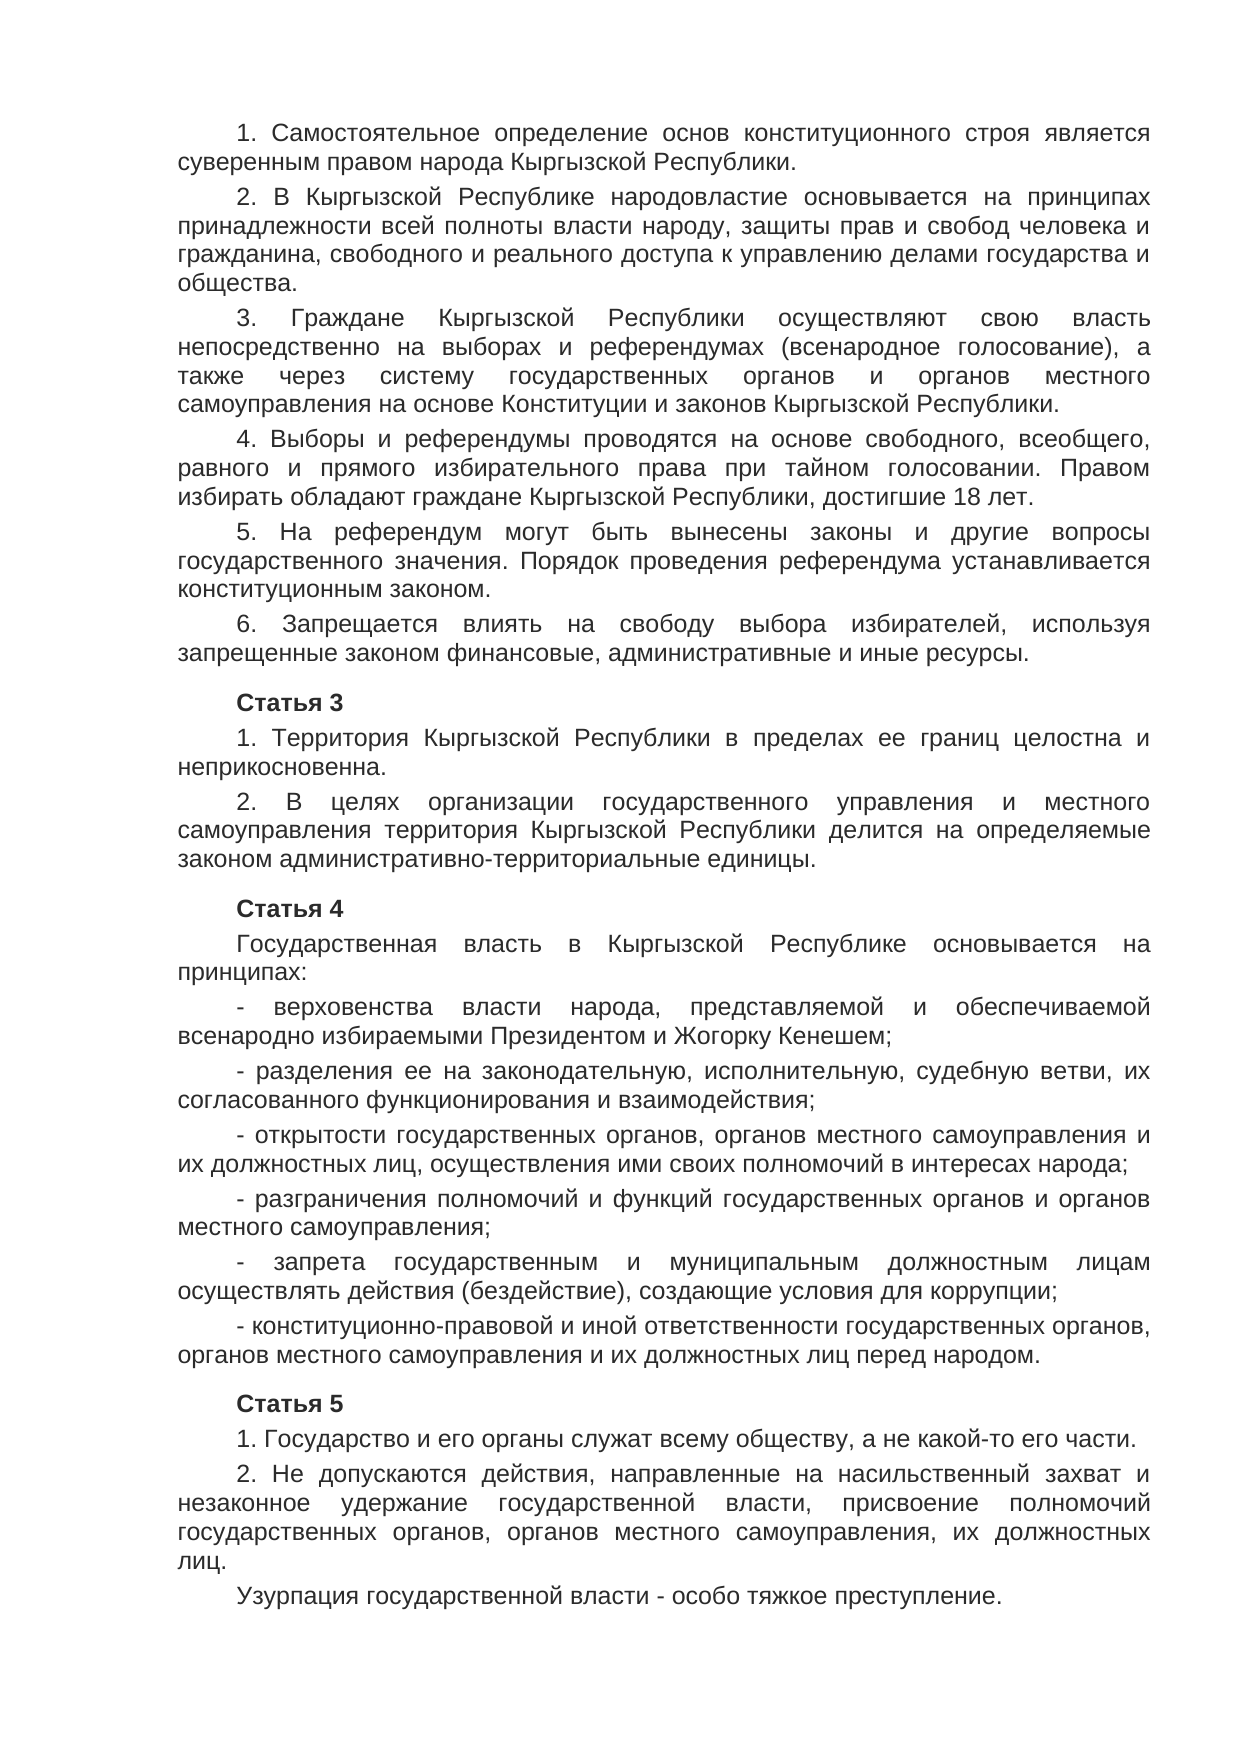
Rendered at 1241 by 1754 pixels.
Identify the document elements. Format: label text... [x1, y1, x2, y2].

text 3. Граждане Кыргызской Республики осуществляют свою власть непосредственно на выборах и референдумах (всенародное голосование), а также через систему государственных органов и органов местного самоуправления на основе Конституции и законов Кыргызской Республики. [177, 303, 1152, 418]
text 2. В Кыргызской Республике народовластие основывается на принципах принадлежности всей полноты власти народу, защиты прав и свобод человека и гражданина, свободного и реального доступа к управлению делами государства и общества. [177, 182, 1152, 297]
text - верховенства власти народа, представляемой и обеспечиваемой всенародно избираемыми Президентом и Жогорку Кенешем; [177, 992, 1152, 1050]
text 4. Выборы и референдумы проводятся на основе свободного, всеобщего, равного и прямого избирательного права при тайном голосовании. Правом избирать обладают граждане Кыргызской Республики, достигшие 18 лет. [177, 424, 1152, 511]
text Государственная власть в Кыргызской Республике основывается на принципах: [177, 928, 1152, 986]
text - разграничения полномочий и функций государственных органов и органов местного самоуправления; [177, 1183, 1152, 1241]
text 5. На референдум могут быть вынесены законы и другие вопросы государственного значения. Порядок проведения референдума устанавливается конституционным законом. [177, 517, 1152, 603]
text - запрета государственным и муниципальным должностным лицам осуществлять действия (бездействие), создающие условия для коррупции; [177, 1247, 1152, 1305]
text 2. В целях организации государственного управления и местного самоуправления территория Кыргызской Республики делится на определяемые законом административно-территориальные единицы. [177, 786, 1152, 873]
text Узурпация государственной власти - особо тяжкое преступление. [177, 1581, 1152, 1609]
text 1. Самостоятельное определение основ конституционного строя является суверенным правом народа Кыргызской Республики. [177, 118, 1152, 176]
text - конституционно-правовой и иной ответственности государственных органов, органов местного самоуправления и их должностных лиц перед народом. [177, 1311, 1152, 1368]
text 1. Государство и его органы служат всему обществу, а не какой-то его части. [177, 1424, 1152, 1453]
text - открытости государственных органов, органов местного самоуправления и их должностных лиц, осуществления ими своих полномочий в интересах народа; [177, 1120, 1152, 1177]
text Статья 5 [177, 1389, 1152, 1418]
text 1. Территория Кыргызской Республики в пределах ее границ целостна и неприкосновенна. [177, 723, 1152, 780]
text Статья 4 [177, 893, 1152, 922]
text 6. Запрещается влиять на свободу выбора избирателей, используя запрещенные законом финансовые, административные и иные ресурсы. [177, 609, 1152, 667]
text 2. Не допускаются действия, направленные на насильственный захват и незаконное удержание государственной власти, присвоение полномочий государственных органов, органов местного самоуправления, их должностных лиц. [177, 1459, 1152, 1574]
text - разделения ее на законодательную, исполнительную, судебную ветви, их согласованного функционирования и взаимодействия; [177, 1056, 1152, 1113]
text Статья 3 [177, 688, 1152, 716]
